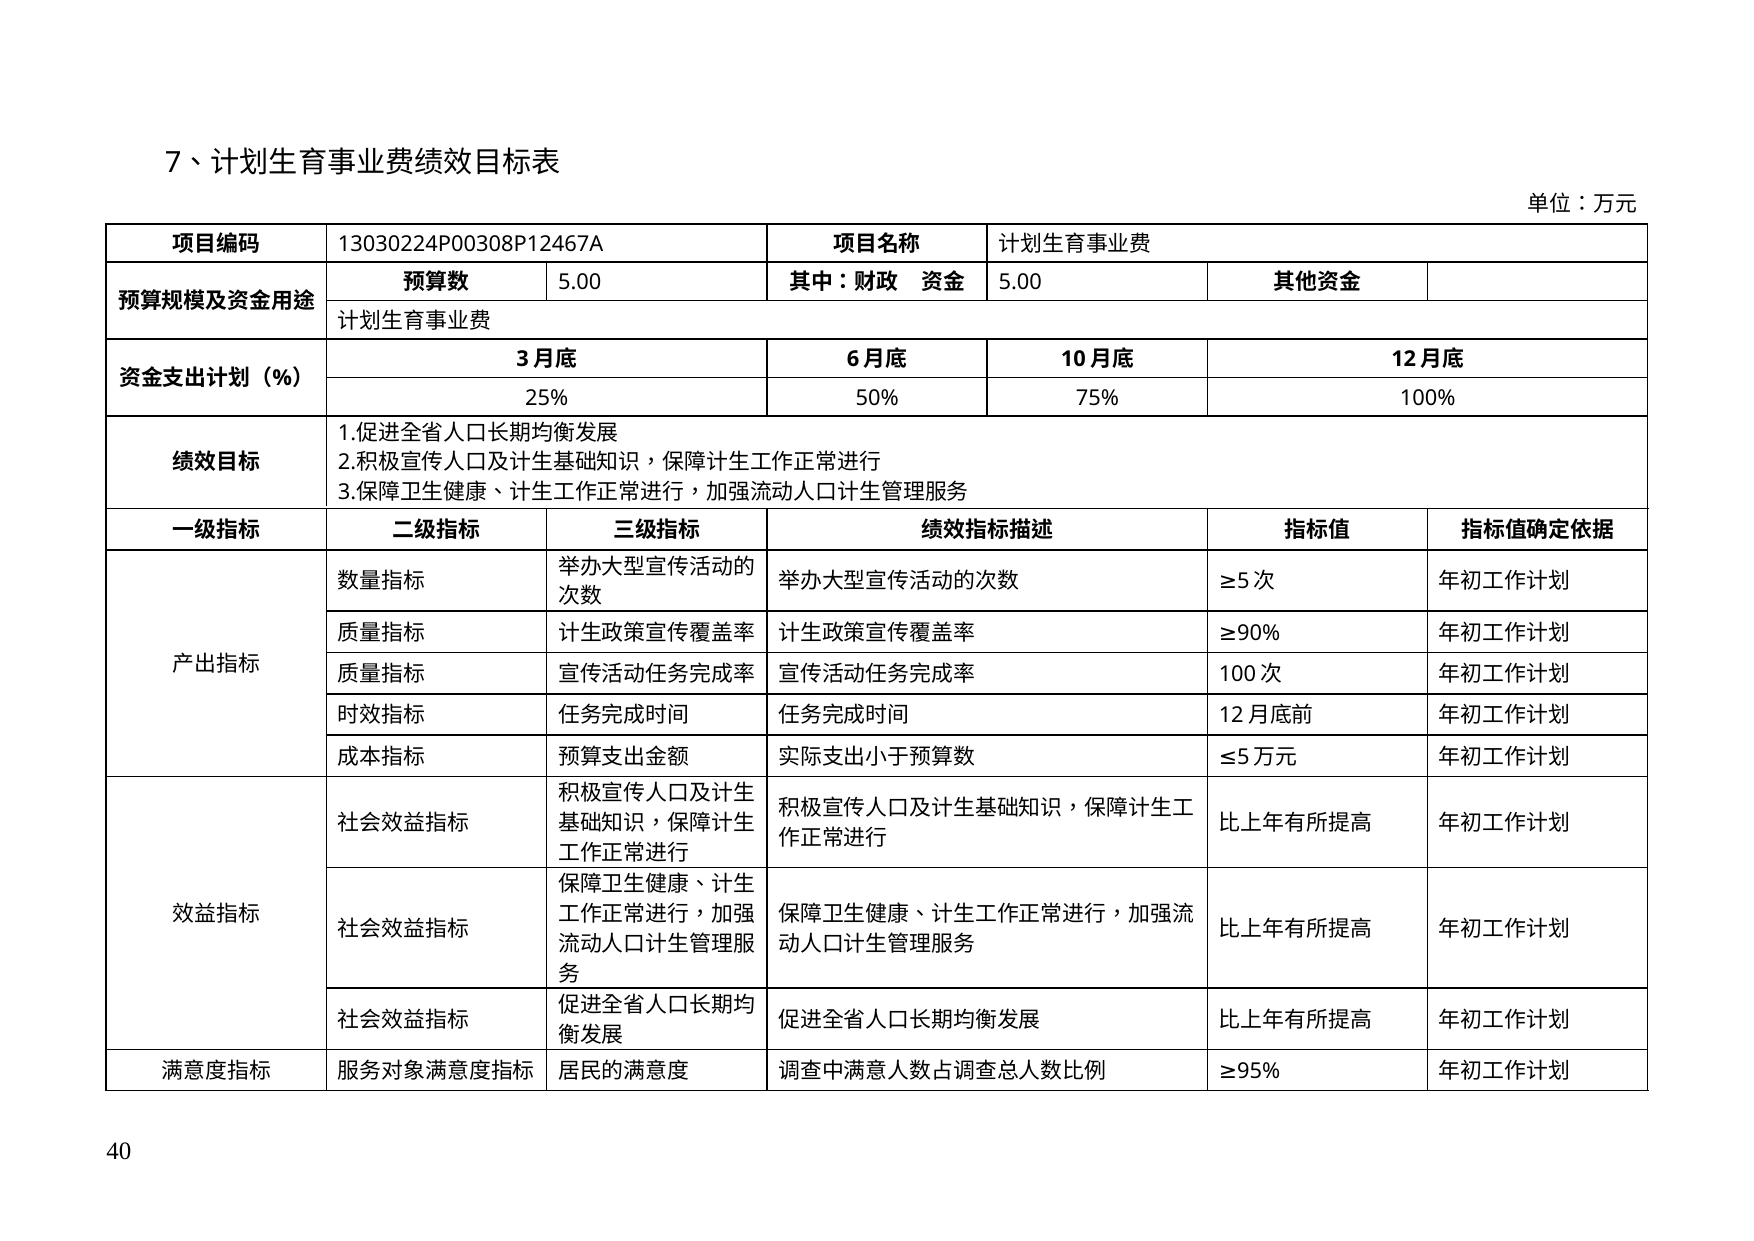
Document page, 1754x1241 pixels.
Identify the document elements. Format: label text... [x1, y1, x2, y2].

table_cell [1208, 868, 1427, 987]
table_cell 其中：财政 资金 [768, 263, 986, 300]
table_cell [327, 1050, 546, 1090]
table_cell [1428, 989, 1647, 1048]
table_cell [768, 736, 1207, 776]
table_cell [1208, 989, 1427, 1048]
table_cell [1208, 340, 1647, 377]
table_cell 3月底 [327, 340, 766, 377]
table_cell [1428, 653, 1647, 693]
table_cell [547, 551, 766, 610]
text 7、计划生育事业费绩效目标表 [106, 142, 1648, 181]
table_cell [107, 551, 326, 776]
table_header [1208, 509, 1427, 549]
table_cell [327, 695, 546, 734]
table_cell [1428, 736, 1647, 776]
table_cell 预算规模及资金用途 [107, 263, 326, 338]
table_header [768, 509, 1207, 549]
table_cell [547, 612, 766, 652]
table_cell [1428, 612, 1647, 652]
table_cell 计划生育事业费 [988, 225, 1647, 261]
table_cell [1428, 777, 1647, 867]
table_cell 5.00 [988, 263, 1207, 300]
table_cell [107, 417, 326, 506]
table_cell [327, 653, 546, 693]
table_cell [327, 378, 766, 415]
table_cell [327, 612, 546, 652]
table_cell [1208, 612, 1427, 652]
table_cell 项目编码 [107, 225, 326, 261]
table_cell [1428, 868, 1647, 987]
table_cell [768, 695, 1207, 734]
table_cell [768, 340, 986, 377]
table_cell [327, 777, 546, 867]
table_cell 计划生育事业费 [327, 301, 1647, 338]
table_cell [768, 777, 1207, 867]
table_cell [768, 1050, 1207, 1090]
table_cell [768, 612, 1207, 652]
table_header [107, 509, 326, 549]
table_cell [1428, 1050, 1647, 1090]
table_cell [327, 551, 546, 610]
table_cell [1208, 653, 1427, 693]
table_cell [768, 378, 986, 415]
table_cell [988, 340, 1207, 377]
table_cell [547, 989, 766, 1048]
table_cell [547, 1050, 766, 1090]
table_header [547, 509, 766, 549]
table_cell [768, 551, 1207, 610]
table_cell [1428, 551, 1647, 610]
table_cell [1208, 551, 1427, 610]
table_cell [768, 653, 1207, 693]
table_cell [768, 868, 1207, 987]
table_cell 其他资金 [1208, 263, 1427, 300]
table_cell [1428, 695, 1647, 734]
table_cell 13030224P00308P12467A [327, 225, 766, 261]
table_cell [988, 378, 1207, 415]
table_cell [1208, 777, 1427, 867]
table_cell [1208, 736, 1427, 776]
table_cell 项目名称 [768, 225, 986, 261]
table_header 单位：万元 [107, 183, 1647, 223]
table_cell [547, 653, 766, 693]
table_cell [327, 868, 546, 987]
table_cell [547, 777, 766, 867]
table_cell 预算数 [327, 263, 546, 300]
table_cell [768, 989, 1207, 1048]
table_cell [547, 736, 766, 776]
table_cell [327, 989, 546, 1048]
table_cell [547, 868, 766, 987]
table_cell [1428, 263, 1647, 300]
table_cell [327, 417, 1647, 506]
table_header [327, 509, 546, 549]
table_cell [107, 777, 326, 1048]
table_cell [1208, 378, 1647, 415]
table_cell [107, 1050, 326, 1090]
table_cell 资金支出计划（%） [107, 340, 326, 415]
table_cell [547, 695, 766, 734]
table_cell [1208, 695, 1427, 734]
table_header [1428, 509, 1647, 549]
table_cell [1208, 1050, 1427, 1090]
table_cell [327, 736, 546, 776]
table_cell 5.00 [547, 263, 766, 300]
